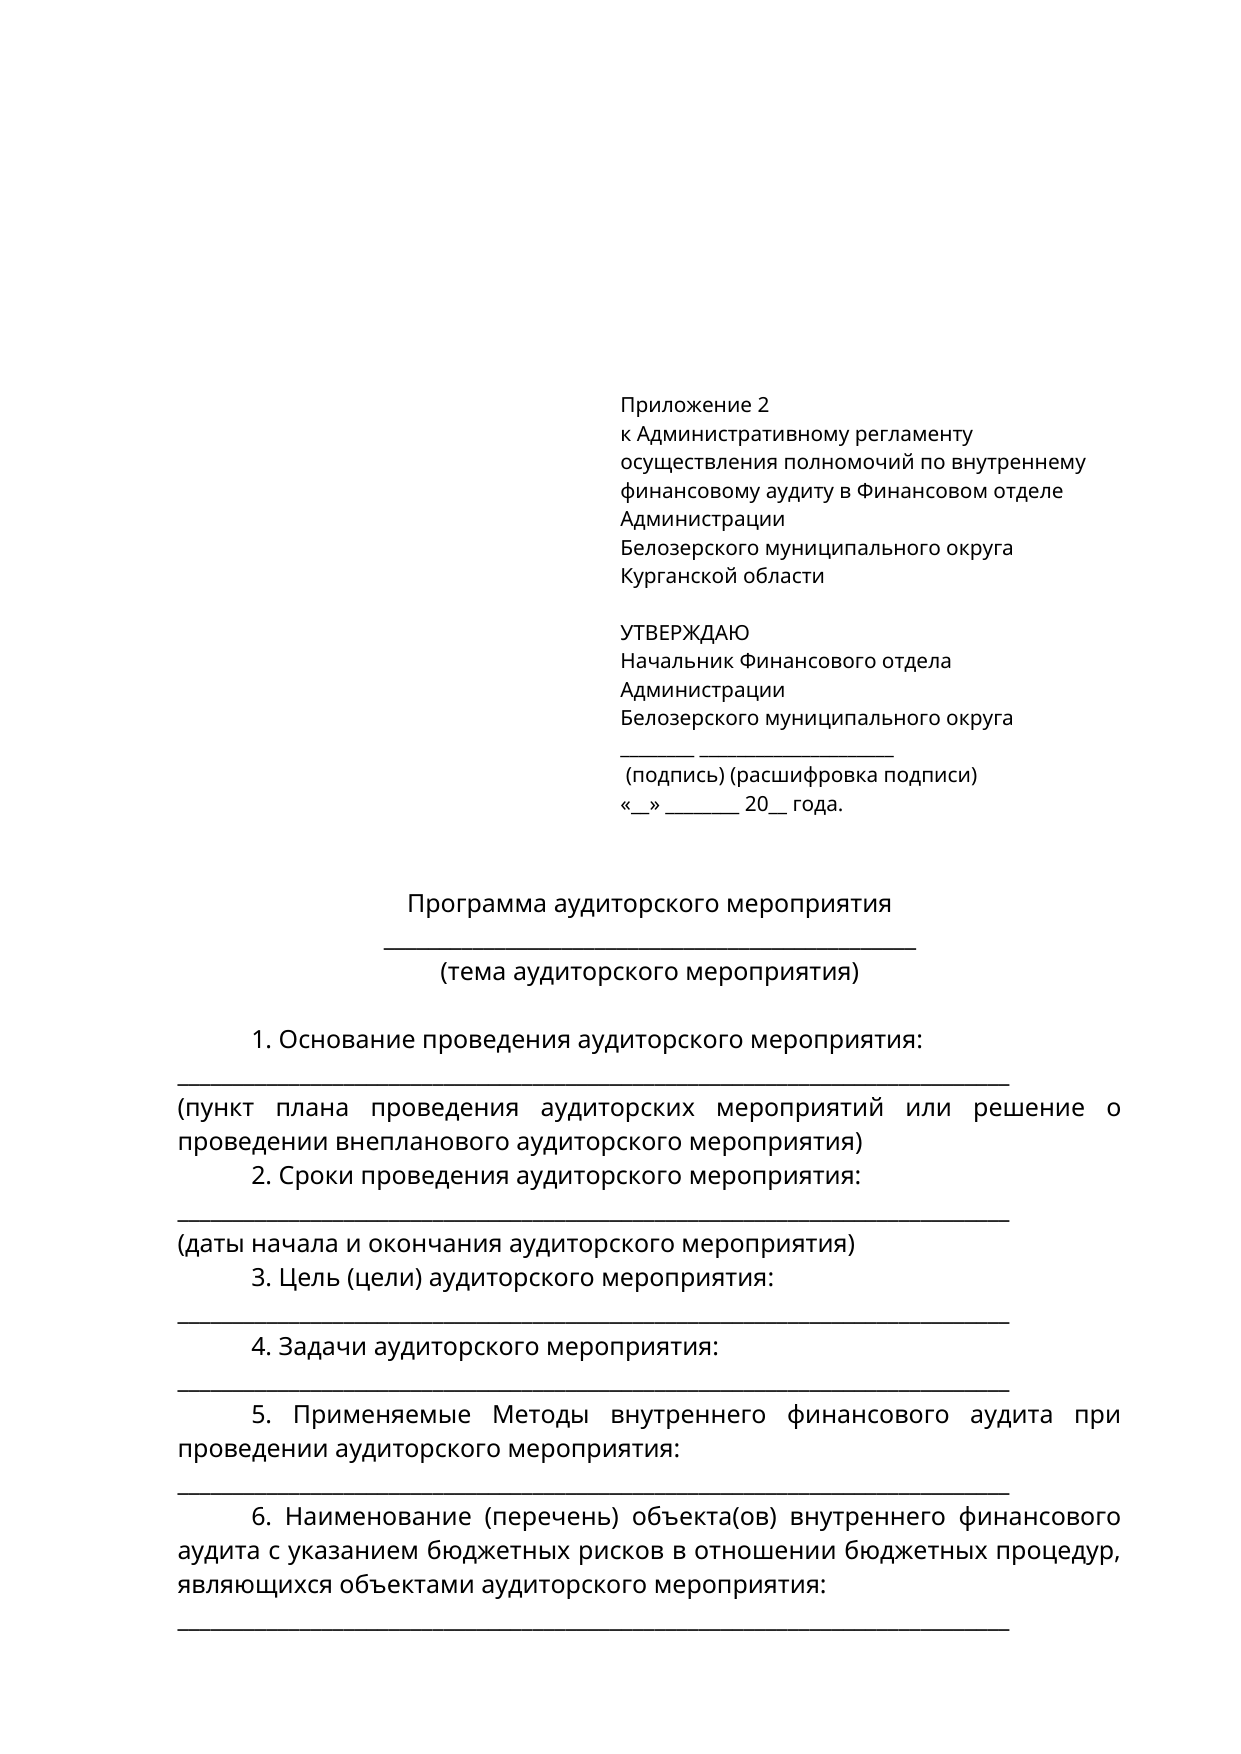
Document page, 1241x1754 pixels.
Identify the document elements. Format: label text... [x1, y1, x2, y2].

text 4. Задачи аудиторского мероприятия: [177, 1328, 1122, 1362]
text Администрации [192, 675, 1122, 703]
text к Административному регламенту [177, 419, 1122, 447]
text 3. Цель (цели) аудиторского мероприятия: [177, 1260, 1122, 1294]
text Программа аудиторского мероприятия [177, 885, 1122, 919]
text осуществления полномочий по внутреннему финансовому аудиту в Финансовом отделе Администрации [620, 447, 1122, 533]
text ___________________________________________________________________________ [177, 1362, 1122, 1396]
text Курганской области [177, 561, 1122, 590]
text ________ _____________________ [192, 732, 1122, 760]
text (даты начала и окончания аудиторского мероприятия) [177, 1226, 1122, 1260]
text ___________________________________________________________________________ [177, 1601, 1122, 1635]
text Белозерского муниципального округа [177, 533, 1122, 561]
text Приложение 2 [177, 391, 1122, 419]
text 5. Применяемые Методы внутреннего финансового аудита при проведении аудиторского мероприятия: [177, 1396, 1122, 1464]
text ___________________________________________________________________________ [177, 1294, 1122, 1328]
text Белозерского муниципального округа [192, 703, 1122, 732]
text (тема аудиторского мероприятия) [177, 953, 1122, 987]
text ___________________________________________________________________________ [177, 1056, 1122, 1090]
text (подпись) (расшифровка подписи) [192, 760, 1122, 789]
text УТВЕРЖДАЮ [192, 618, 1122, 647]
text ________________________________________________ [177, 919, 1122, 953]
text ___________________________________________________________________________ [177, 1464, 1122, 1498]
text Начальник Финансового отдела [192, 647, 1122, 675]
text 6. Наименование (перечень) объекта(ов) внутреннего финансового аудита с указанием бюджетных рисков в отношении бюджетных процедур, являющихся объектами аудиторского мероприятия: [177, 1498, 1122, 1601]
text 1. Основание проведения аудиторского мероприятия: [177, 1022, 1122, 1056]
text ___________________________________________________________________________ [177, 1192, 1122, 1226]
text «__» ________ 20__ года. [192, 789, 1122, 817]
text 2. Сроки проведения аудиторского мероприятия: [177, 1158, 1122, 1192]
text (пункт плана проведения аудиторских мероприятий или решение о проведении внепланового аудиторского мероприятия) [177, 1090, 1122, 1158]
